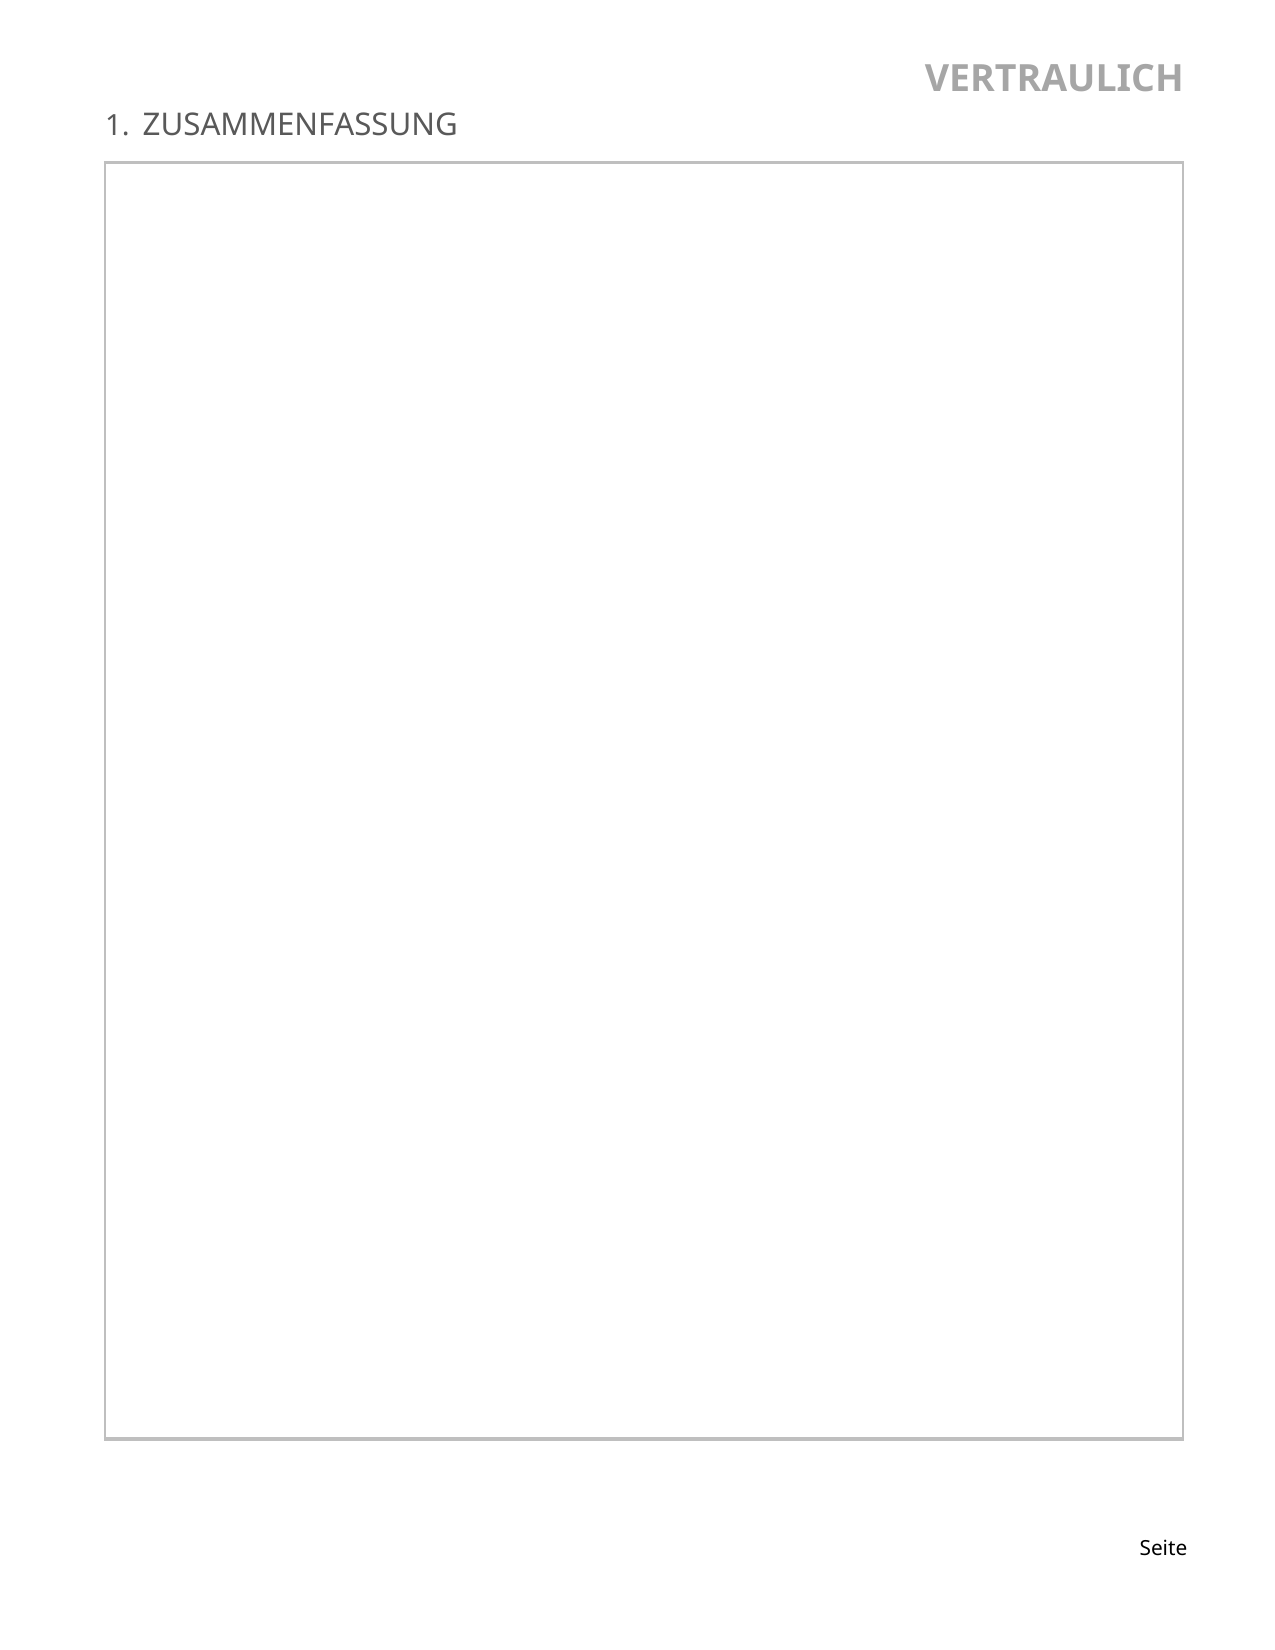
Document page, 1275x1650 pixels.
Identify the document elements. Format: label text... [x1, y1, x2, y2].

subtitle ZUSAMMENFASSUNG [105, 102, 1200, 145]
table_header [106, 164, 1182, 1436]
